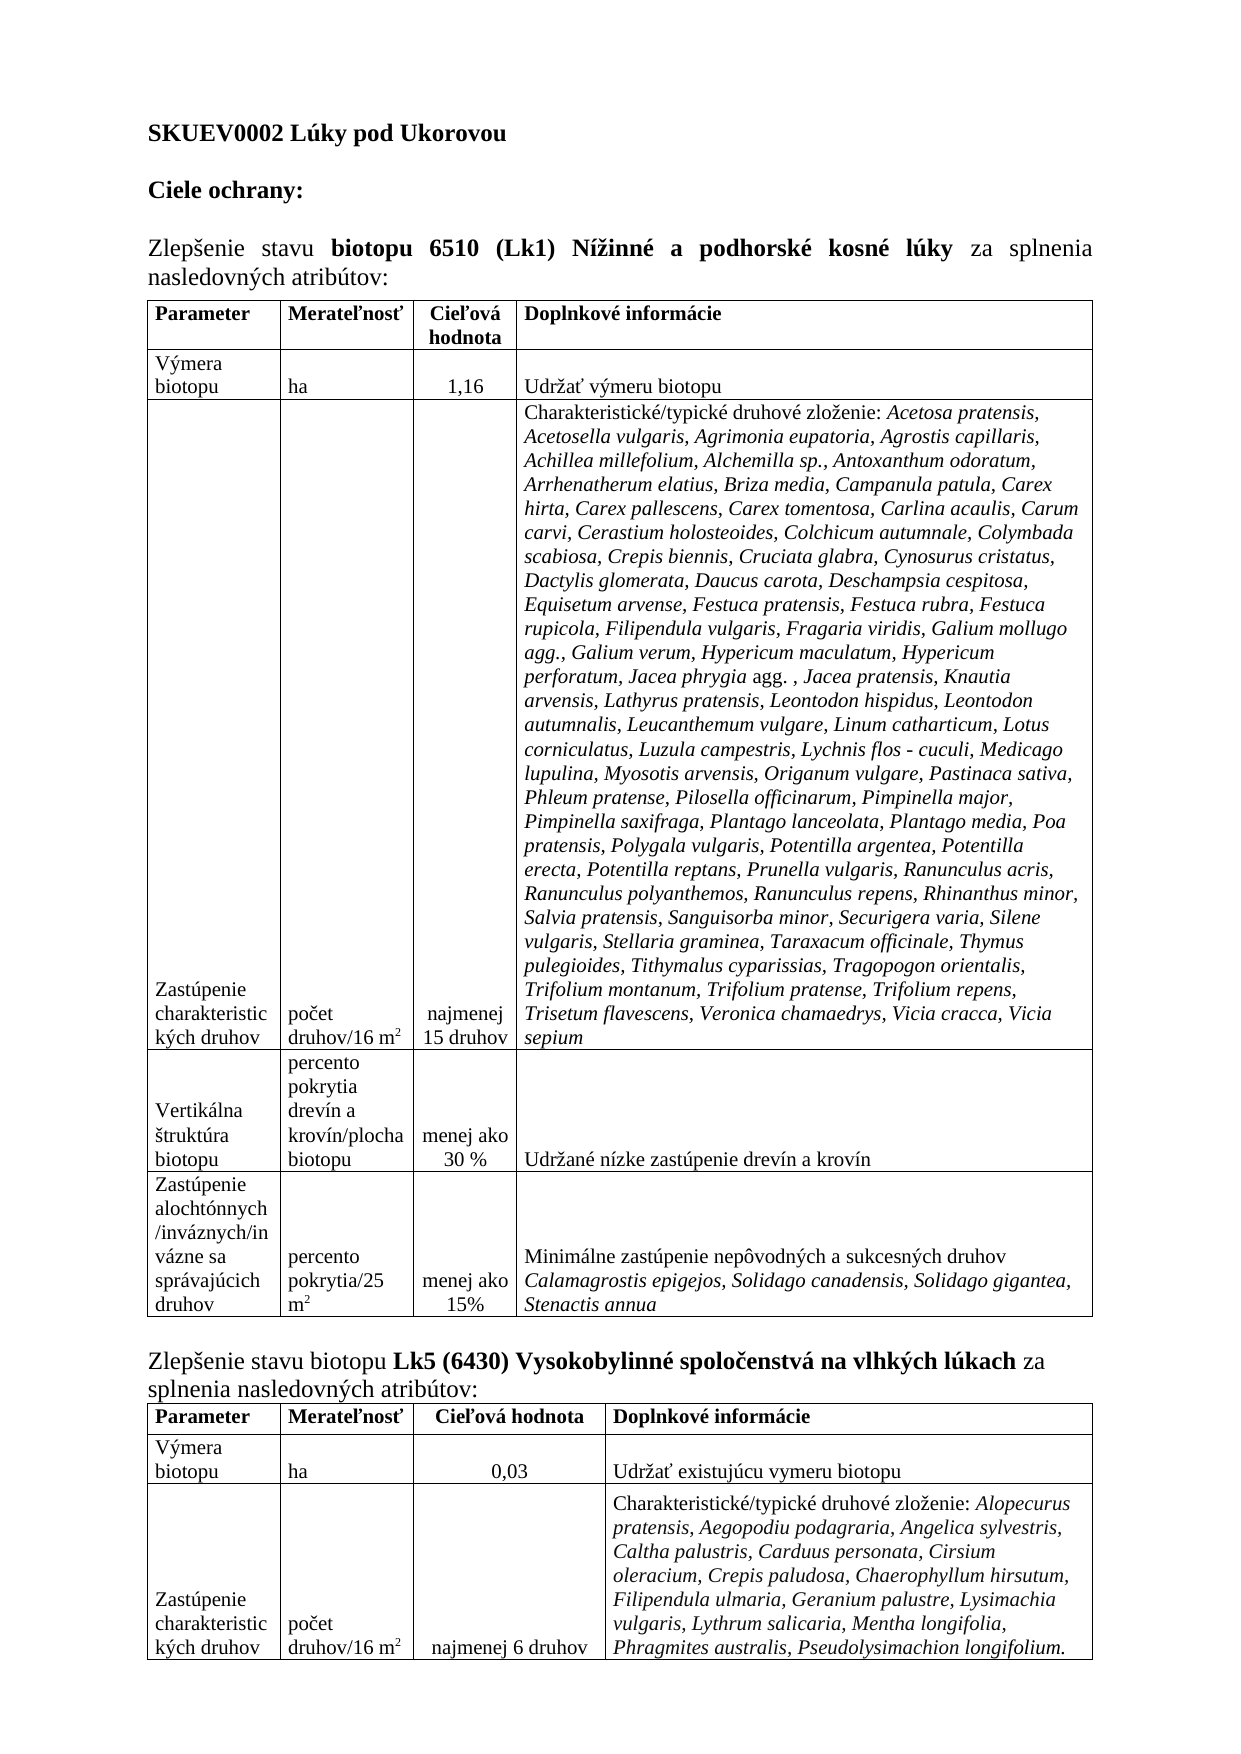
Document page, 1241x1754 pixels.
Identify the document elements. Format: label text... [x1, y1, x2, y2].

table_cell Výmera biotopu [148, 350, 280, 398]
table_cell ha [281, 1435, 413, 1483]
table_cell menej ako 30 % [414, 1050, 516, 1171]
text Ciele ochrany: [148, 176, 1092, 204]
table_cell Udržať výmeru biotopu [517, 350, 1092, 398]
table_cell najmenej 15 druhov [414, 400, 516, 1049]
text Zlepšenie stavu biotopu Lk5 (6430) Vysokobylinné spoločenstvá na vlhkých lúkach za splnenia nasledovných atribútov: [148, 1346, 1092, 1403]
table_header Cieľová hodnota [414, 1404, 605, 1433]
table_cell Udržať existujúcu vymeru biotopu [606, 1435, 1092, 1483]
table_cell Charakteristické/typické druhové zloženie: Alopecurus pratensis, Aegopodiu podagraria, Angelica sylvestris, Caltha palustris, Carduus personata, Cirsium oleracium, Crepis paludosa, Chaerophyllum hirsutum, Filipendula ulmaria, Geranium palustre, Lysimachia vulgaris, Lythrum salicaria, Mentha longifolia, Phragmites australis, Pseudolysimachion longifolium. [606, 1484, 1092, 1659]
table_cell Udržané nízke zastúpenie drevín a krovín [517, 1050, 1092, 1171]
table_cell Zastúpenie alochtónnych /inváznych/invázne sa správajúcich druhov [148, 1172, 280, 1316]
table_cell Minimálne zastúpenie nepôvodných a sukcesných druhov Calamagrostis epigejos, Solidago canadensis, Solidago gigantea, Stenactis annua [517, 1172, 1092, 1316]
table_header Parameter [148, 1404, 280, 1433]
table_cell Zastúpenie charakteristických druhov [148, 400, 280, 1049]
table_cell najmenej 6 druhov [414, 1484, 605, 1659]
table_cell počet druhov/16 m2 [281, 1484, 413, 1659]
table_cell Výmera biotopu [148, 1435, 280, 1483]
table_header Parameter [148, 301, 280, 349]
table_cell 0,03 [414, 1435, 605, 1483]
text SKUEV0002 Lúky pod Ukorovou [148, 118, 1092, 147]
table_cell Vertikálna štruktúra biotopu [148, 1050, 280, 1171]
table_cell počet druhov/16 m2 [281, 400, 413, 1049]
table_cell Zastúpenie charakteristických druhov [148, 1484, 280, 1659]
table_header Doplnkové informácie [517, 301, 1092, 349]
table_cell 1,16 [414, 350, 516, 398]
table_header Merateľnosť [281, 301, 413, 349]
table_header Cieľová hodnota [414, 301, 516, 349]
text Zlepšenie stavu biotopu 6510 (Lk1) Nížinné a podhorské kosné lúky za splnenia nasledovných atribútov: [148, 233, 1092, 291]
table_cell menej ako 15% [414, 1172, 516, 1316]
table_cell Charakteristické/typické druhové zloženie: Acetosa pratensis, Acetosella vulgaris, Agrimonia eupatoria, Agrostis capillaris, Achillea millefolium, Alchemilla sp., Antoxanthum odoratum, Arrhenatherum elatius, Briza media, Campanula patula, Carex hirta, Carex pallescens, Carex tomentosa, Carlina acaulis, Carum carvi, Cerastium holosteoides, Colchicum autumnale, Colymbada scabiosa, Crepis biennis, Cruciata glabra, Cynosurus cristatus, Dactylis glomerata, Daucus carota, Deschampsia cespitosa, Equisetum arvense, Festuca pratensis, Festuca rubra, Festuca rupicola, Filipendula vulgaris, Fragaria viridis, Galium mollugo agg., Galium verum, Hypericum maculatum, Hypericum perforatum, Jacea phrygia agg. , Jacea pratensis, Knautia arvensis, Lathyrus pratensis, Leontodon hispidus, Leontodon autumnalis, Leucanthemum vulgare, Linum catharticum, Lotus corniculatus, Luzula campestris, Lychnis flos - cuculi, Medicago lupulina, Myosotis arvensis, Origanum vulgare, Pastinaca sativa, Phleum pratense, Pilosella officinarum, Pimpinella major, Pimpinella saxifraga, Plantago lanceolata, Plantago media, Poa pratensis, Polygala vulgaris, Potentilla argentea, Potentilla erecta, Potentilla reptans, Prunella vulgaris, Ranunculus acris, Ranunculus polyanthemos, Ranunculus repens, Rhinanthus minor, Salvia pratensis, Sanguisorba minor, Securigera varia, Silene vulgaris, Stellaria graminea, Taraxacum officinale, Thymus pulegioides, Tithymalus cyparissias, Tragopogon orientalis, Trifolium montanum, Trifolium pratense, Trifolium repens, Trisetum flavescens, Veronica chamaedrys, Vicia cracca, Vicia sepium [517, 400, 1092, 1049]
table_header Merateľnosť [281, 1404, 413, 1433]
table_cell ha [281, 350, 413, 398]
table_cell percento pokrytia/25 m2 [281, 1172, 413, 1316]
table_cell percento pokrytia drevín a krovín/plocha biotopu [281, 1050, 413, 1171]
table_header Doplnkové informácie [606, 1404, 1092, 1433]
